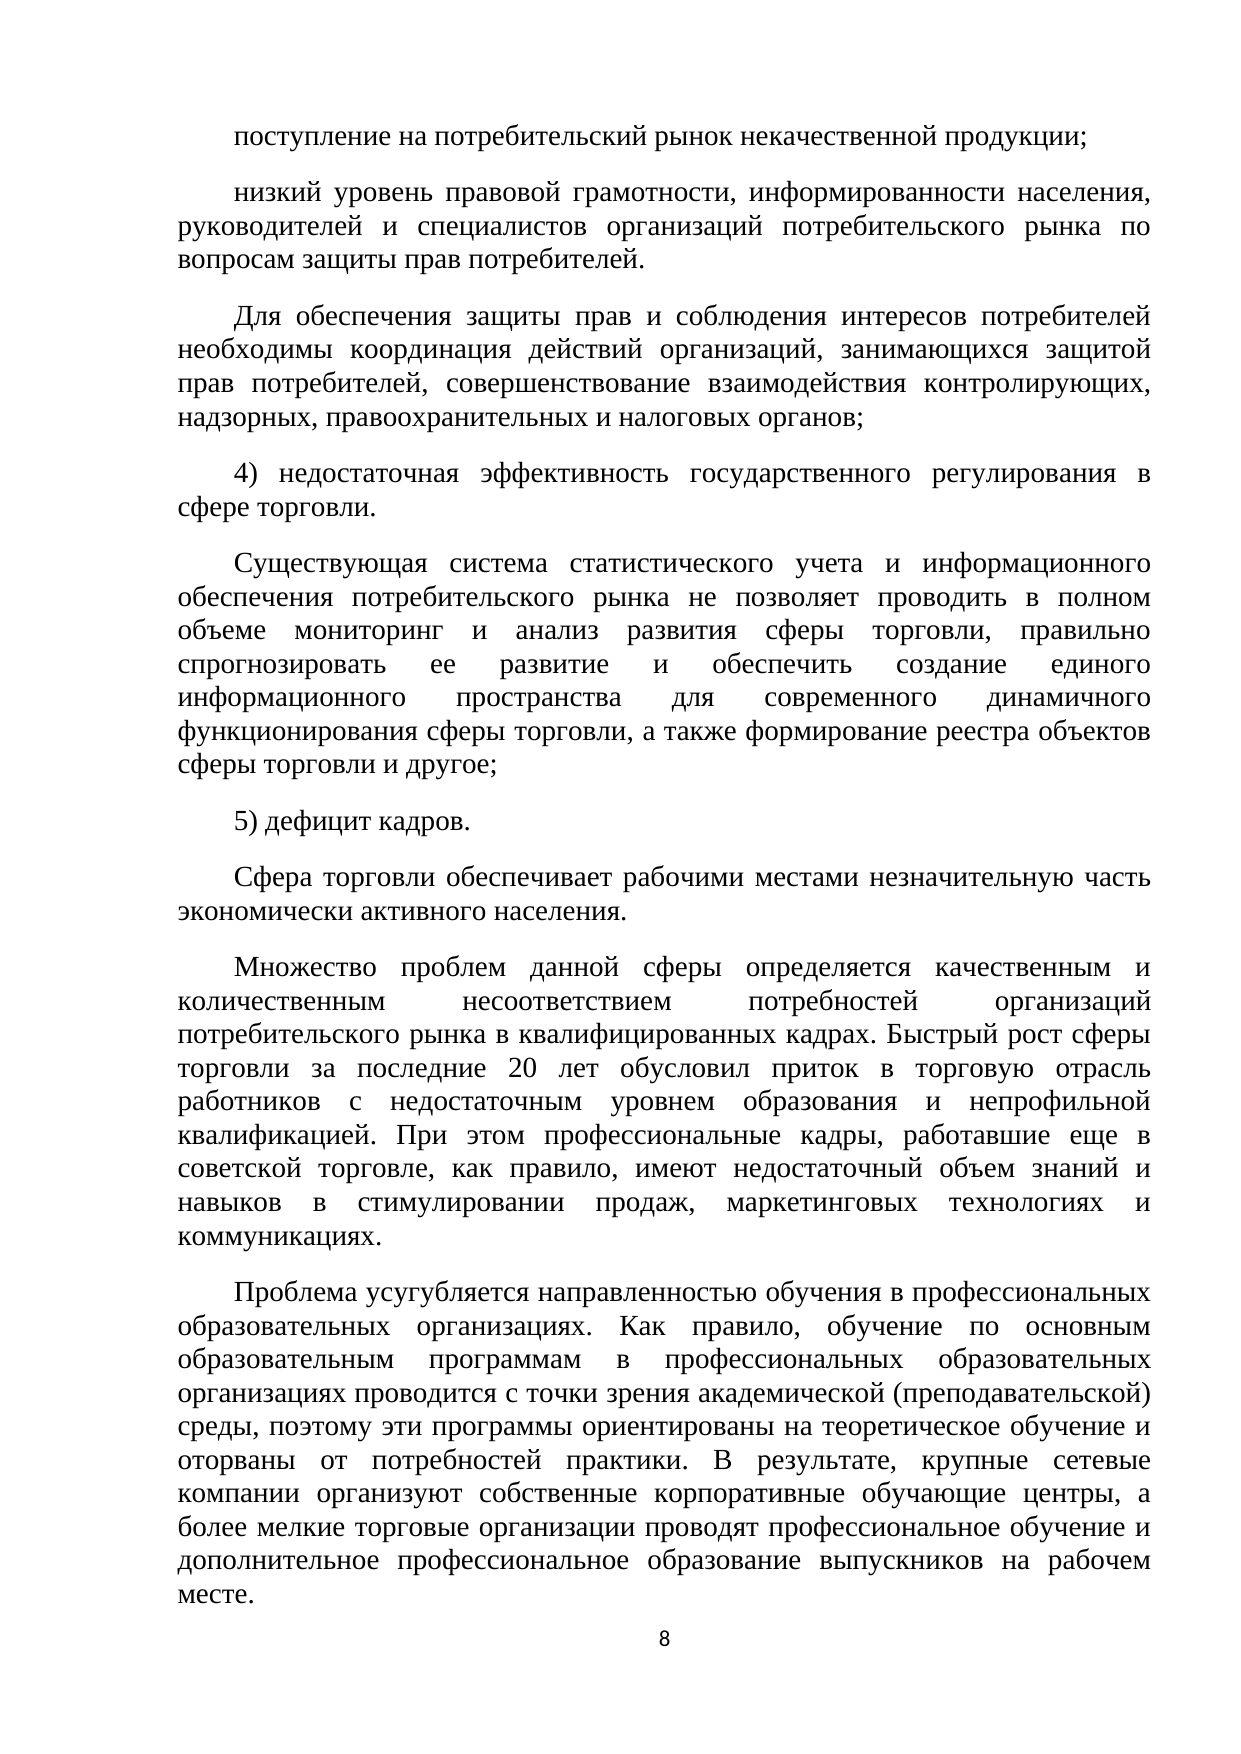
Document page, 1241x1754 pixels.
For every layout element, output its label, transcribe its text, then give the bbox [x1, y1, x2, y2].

text низкий уровень правовой грамотности, информированности населения, руководителей и специалистов организаций потребительского рынка по вопросам защиты прав потребителей. [177, 174, 1152, 275]
text Для обеспечения защиты прав и соблюдения интересов потребителей необходимы координация действий организаций, занимающихся защитой прав потребителей, совершенствование взаимодействия контролирующих, надзорных, правоохранительных и налоговых органов; [177, 298, 1152, 432]
text Проблема усугубляется направленностью обучения в профессиональных образовательных организациях. Как правило, обучение по основным образовательным программам в профессиональных образовательных организациях проводится с точки зрения академической (преподавательской) среды, поэтому эти программы ориентированы на теоретическое обучение и оторваны от потребностей практики. В результате, крупные сетевые компании организуют собственные корпоративные обучающие центры, а более мелкие торговые организации проводят профессиональное обучение и дополнительное профессиональное образование выпускников на рабочем месте. [177, 1274, 1152, 1609]
text 5) дефицит кадров. [177, 803, 1152, 836]
text Сфера торговли обеспечивает рабочими местами незначительную часть экономически активного населения. [177, 859, 1152, 926]
text 4) недостаточная эффективность государственного регулирования в сфере торговли. [177, 455, 1152, 522]
text Существующая система статистического учета и информационного обеспечения потребительского рынка не позволяет проводить в полном объеме мониторинг и анализ развития сферы торговли, правильно спрогнозировать ее развитие и обеспечить создание единого информационного пространства для современного динамичного функционирования сферы торговли, а также формирование реестра объектов сферы торговли и другое; [177, 545, 1152, 780]
text поступление на потребительский рынок некачественной продукции; [177, 118, 1152, 152]
text Множество проблем данной сферы определяется качественным и количественным несоответствием потребностей организаций потребительского рынка в квалифицированных кадрах. Быстрый рост сферы торговли за последние 20 лет обусловил приток в торговую отрасль работников с недостаточным уровнем образования и непрофильной квалификацией. При этом профессиональные кадры, работавшие еще в советской торговле, как правило, имеют недостаточный объем знаний и навыков в стимулировании продаж, маркетинговых технологиях и коммуникациях. [177, 949, 1152, 1251]
